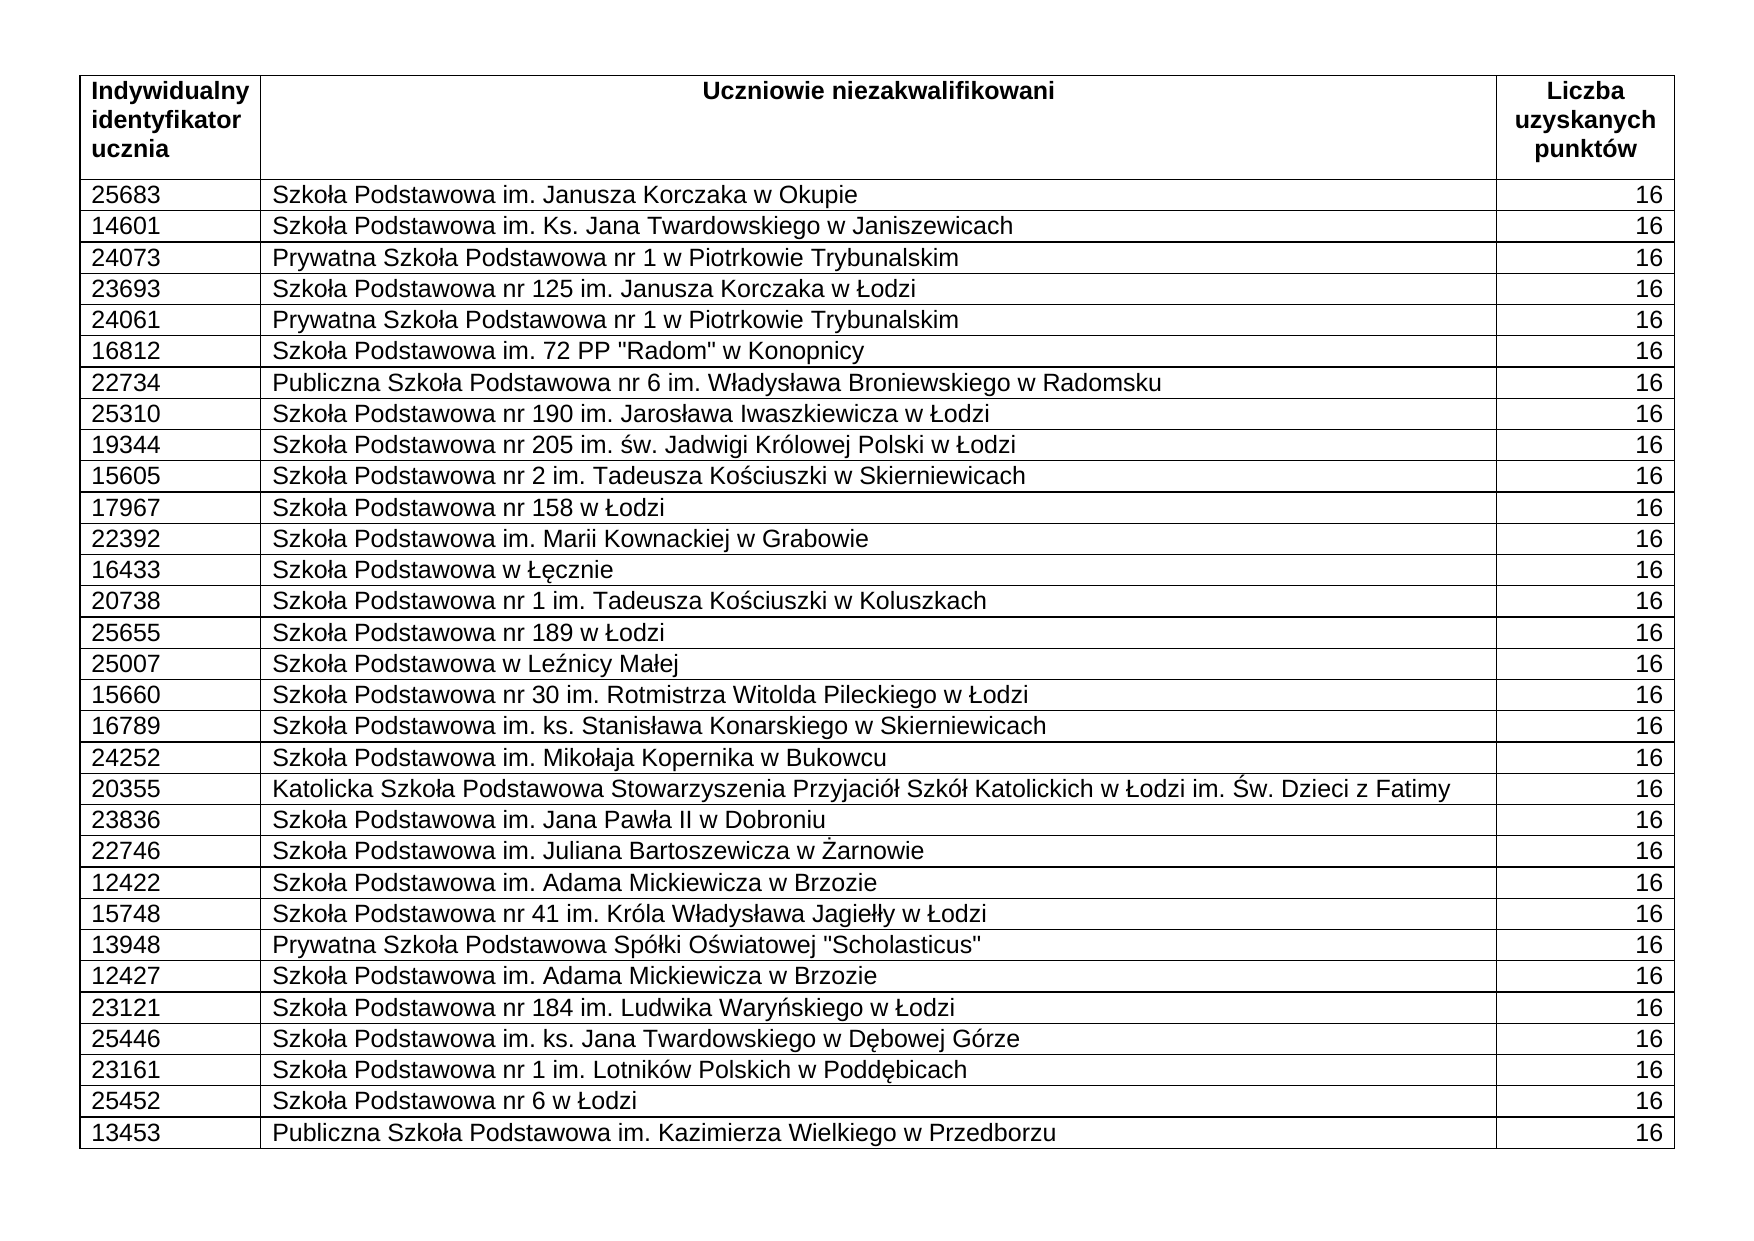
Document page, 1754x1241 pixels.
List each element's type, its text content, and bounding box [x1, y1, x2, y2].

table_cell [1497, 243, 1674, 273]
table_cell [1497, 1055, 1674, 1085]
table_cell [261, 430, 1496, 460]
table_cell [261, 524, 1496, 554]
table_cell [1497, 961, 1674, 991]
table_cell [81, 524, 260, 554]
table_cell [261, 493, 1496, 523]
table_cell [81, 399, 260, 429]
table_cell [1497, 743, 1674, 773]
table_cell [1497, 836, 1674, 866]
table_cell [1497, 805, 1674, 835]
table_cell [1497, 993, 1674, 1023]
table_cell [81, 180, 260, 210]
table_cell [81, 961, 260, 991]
table_header Indywidualny identyfikator ucznia [81, 76, 260, 179]
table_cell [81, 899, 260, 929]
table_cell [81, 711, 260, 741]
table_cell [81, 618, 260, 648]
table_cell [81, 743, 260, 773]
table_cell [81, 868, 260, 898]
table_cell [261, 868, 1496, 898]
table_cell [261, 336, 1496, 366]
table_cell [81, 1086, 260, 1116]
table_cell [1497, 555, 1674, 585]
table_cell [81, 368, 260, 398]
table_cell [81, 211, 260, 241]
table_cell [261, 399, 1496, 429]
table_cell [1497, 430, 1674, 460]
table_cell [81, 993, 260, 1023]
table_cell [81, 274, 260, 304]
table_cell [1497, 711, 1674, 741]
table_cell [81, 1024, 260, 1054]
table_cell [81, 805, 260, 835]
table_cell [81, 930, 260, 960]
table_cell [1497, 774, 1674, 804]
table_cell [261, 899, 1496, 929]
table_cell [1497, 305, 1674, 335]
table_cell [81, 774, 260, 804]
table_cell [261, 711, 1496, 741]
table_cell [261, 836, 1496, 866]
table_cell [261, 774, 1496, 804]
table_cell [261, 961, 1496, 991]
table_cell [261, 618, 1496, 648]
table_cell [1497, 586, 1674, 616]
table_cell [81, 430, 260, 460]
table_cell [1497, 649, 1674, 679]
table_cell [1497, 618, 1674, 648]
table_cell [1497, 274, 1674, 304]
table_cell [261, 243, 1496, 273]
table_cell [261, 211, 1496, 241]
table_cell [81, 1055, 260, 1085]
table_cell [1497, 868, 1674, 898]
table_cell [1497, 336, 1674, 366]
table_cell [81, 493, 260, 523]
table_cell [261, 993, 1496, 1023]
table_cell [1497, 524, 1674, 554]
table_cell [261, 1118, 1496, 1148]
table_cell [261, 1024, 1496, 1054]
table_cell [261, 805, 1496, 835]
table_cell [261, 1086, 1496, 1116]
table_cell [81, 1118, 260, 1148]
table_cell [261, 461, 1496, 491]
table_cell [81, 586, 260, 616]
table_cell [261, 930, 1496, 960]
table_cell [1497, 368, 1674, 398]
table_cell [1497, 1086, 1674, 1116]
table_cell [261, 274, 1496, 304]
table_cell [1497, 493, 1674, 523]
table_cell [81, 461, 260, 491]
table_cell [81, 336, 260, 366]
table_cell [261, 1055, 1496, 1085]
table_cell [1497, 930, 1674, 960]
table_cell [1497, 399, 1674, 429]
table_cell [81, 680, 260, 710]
table_header Liczba uzyskanych punktów [1497, 76, 1674, 179]
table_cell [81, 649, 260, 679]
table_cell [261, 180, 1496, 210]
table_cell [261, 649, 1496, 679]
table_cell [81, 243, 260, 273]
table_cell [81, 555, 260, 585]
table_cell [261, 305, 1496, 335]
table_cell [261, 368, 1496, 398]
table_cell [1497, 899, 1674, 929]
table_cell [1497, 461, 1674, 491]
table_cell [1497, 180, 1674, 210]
table_header Uczniowie niezakwalifikowani [261, 76, 1496, 179]
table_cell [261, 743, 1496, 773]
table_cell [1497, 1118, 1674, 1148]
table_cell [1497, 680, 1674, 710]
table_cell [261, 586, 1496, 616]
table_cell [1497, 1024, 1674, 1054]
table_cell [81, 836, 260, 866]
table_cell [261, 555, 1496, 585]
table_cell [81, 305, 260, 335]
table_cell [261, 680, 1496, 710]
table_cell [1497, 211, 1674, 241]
